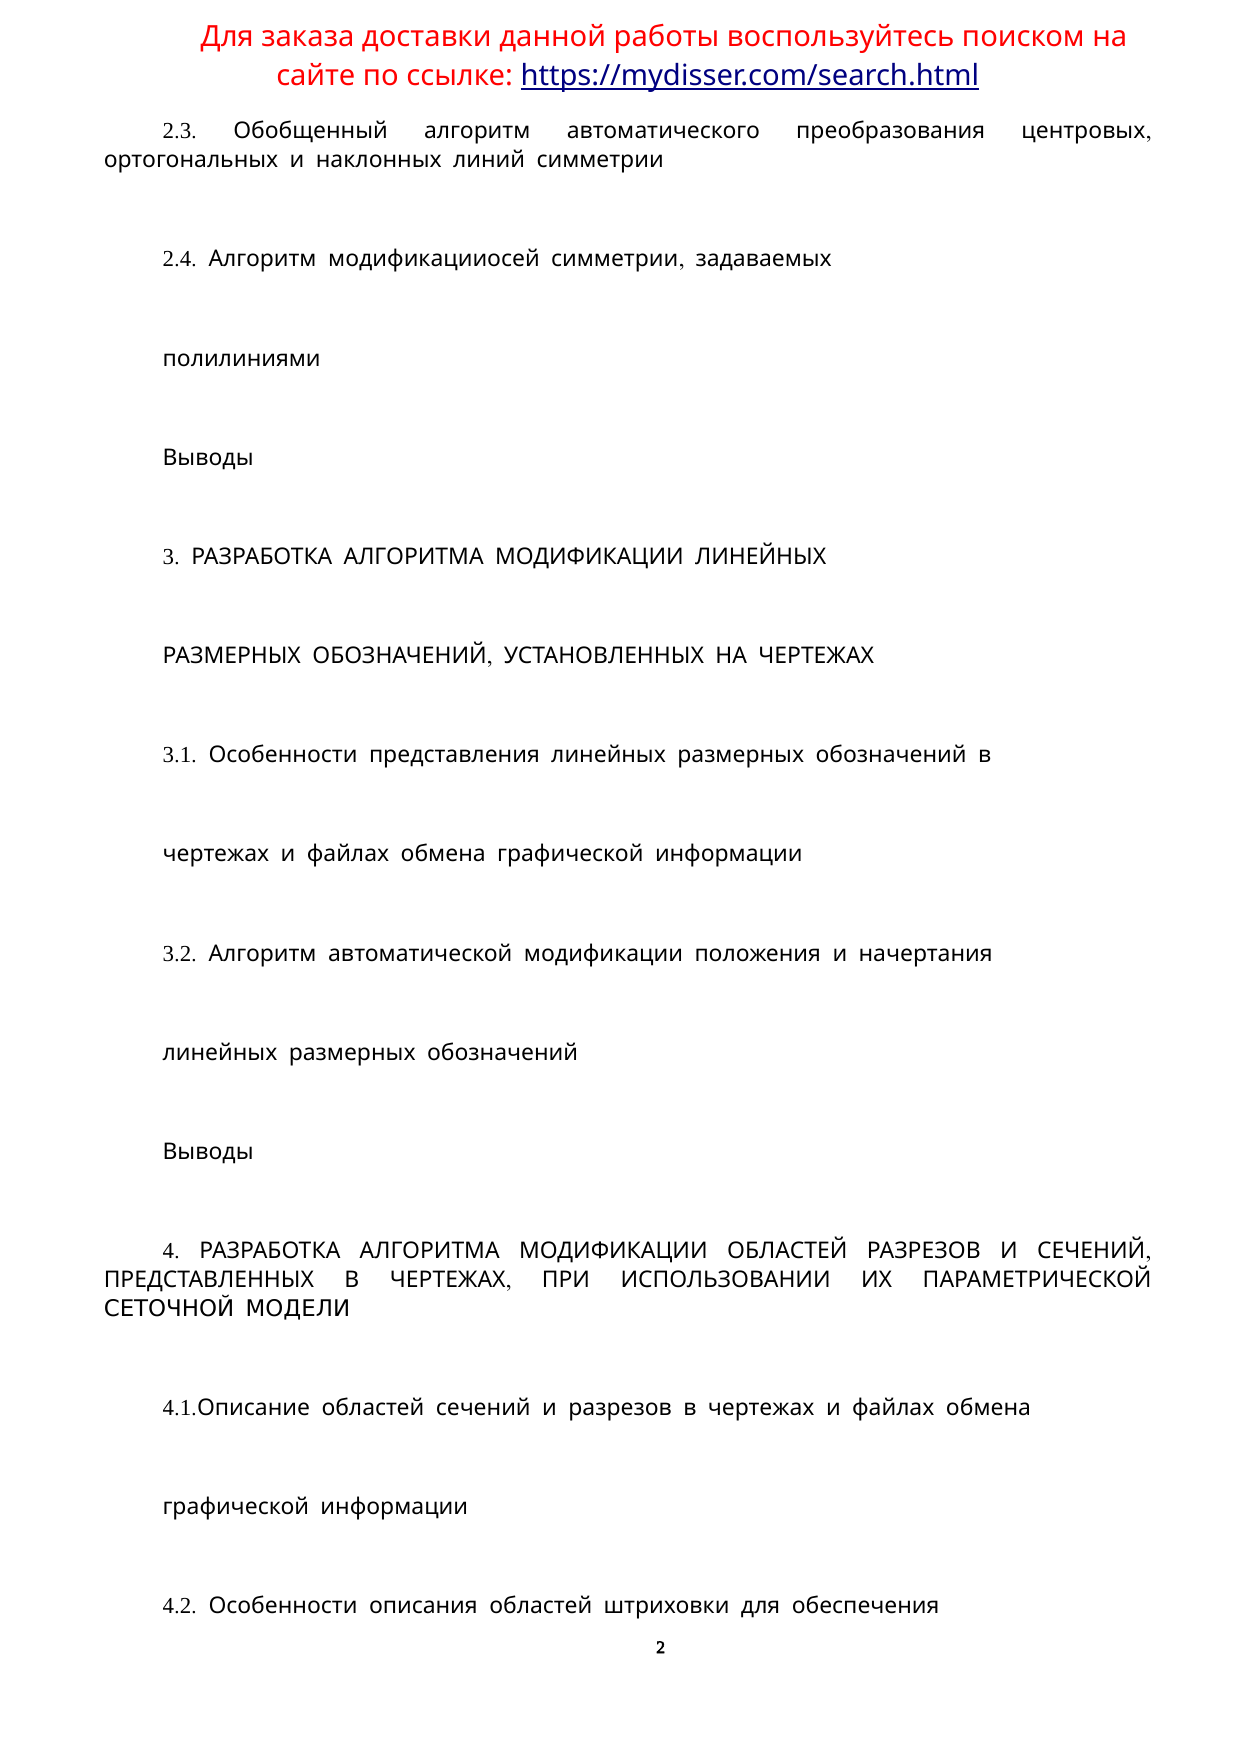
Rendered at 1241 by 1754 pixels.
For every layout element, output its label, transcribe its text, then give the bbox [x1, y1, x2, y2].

text 3. РАЗРАБОТКА АЛГОРИТМА МОДИФИКАЦИИ ЛИНЕЙНЫХ [103, 540, 1152, 569]
text полилиниями [103, 342, 1152, 371]
text 2.3. Обобщенный алгоритм автоматического преобразования центровых, ортогональных и наклонных линий симметрии [103, 115, 1152, 172]
text 3.2. Алгоритм автоматической модификации положения и начертания [103, 937, 1152, 966]
text 4. РАЗРАБОТКА АЛГОРИТМА МОДИФИКАЦИИ ОБЛАСТЕЙ РАЗРЕЗОВ И СЕЧЕНИЙ, ПРЕДСТАВЛЕННЫХ В ЧЕРТЕЖАХ, ПРИ ИСПОЛЬЗОВАНИИ ИХ ПАРАМЕТРИЧЕСКОЙ СЕТОЧНОЙ МОДЕЛИ [103, 1234, 1152, 1321]
text 3.1. Особенности представления линейных размерных обозначений в [103, 739, 1152, 767]
text чертежах и файлах обмена графической информации [103, 838, 1152, 867]
text Выводы [103, 441, 1152, 470]
text 2.4. Алгоритм модификацииосей симметрии, задаваемых [103, 243, 1152, 272]
text графической информации [103, 1490, 1152, 1519]
text РАЗМЕРНЫХ ОБОЗНАЧЕНИЙ, УСТАНОВЛЕННЫХ НА ЧЕРТЕЖАХ [103, 639, 1152, 668]
text линейных размерных обозначений [103, 1036, 1152, 1065]
text 4.1.Описание областей сечений и разрезов в чертежах и файлах обмена [103, 1391, 1152, 1420]
text 4.2. Особенности описания областей штриховки для обеспечения [103, 1589, 1152, 1618]
text Выводы [103, 1135, 1152, 1164]
